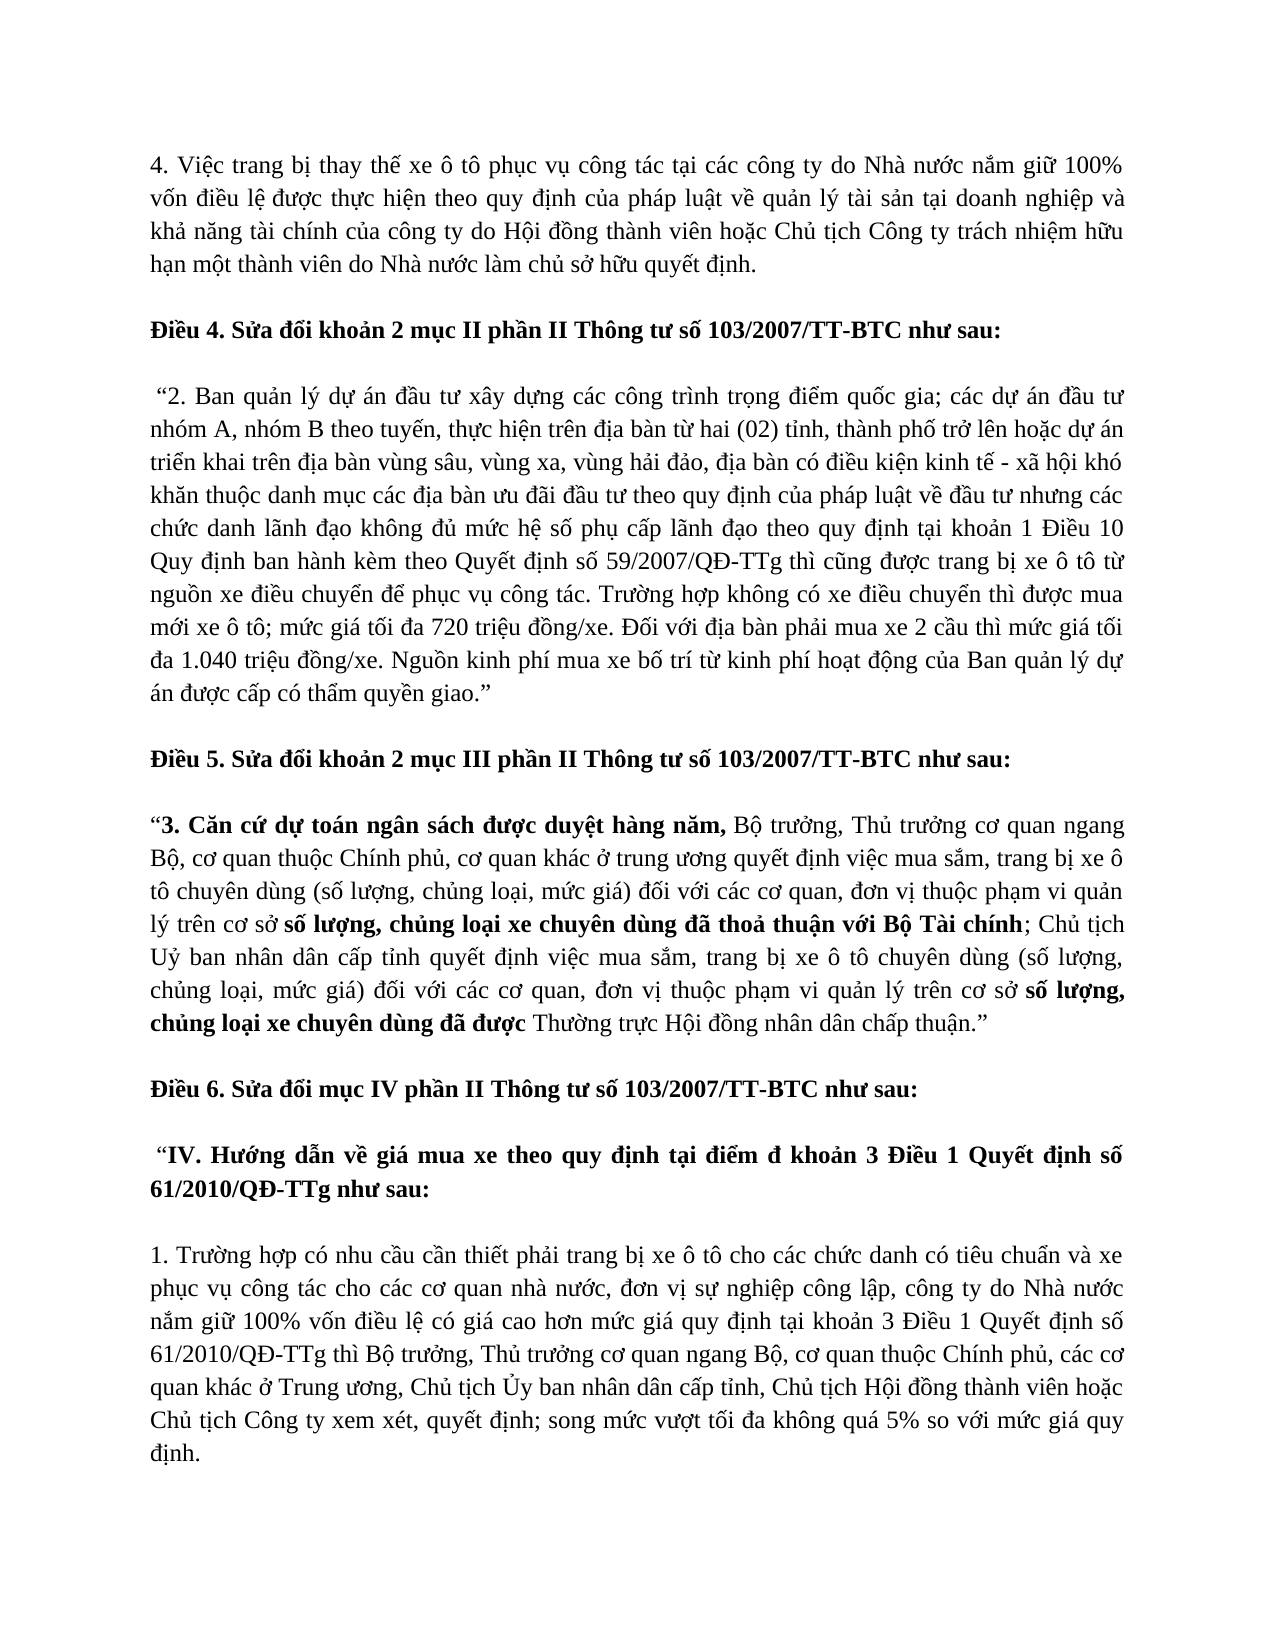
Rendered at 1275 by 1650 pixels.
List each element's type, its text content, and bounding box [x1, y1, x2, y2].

text 1. Trường hợp có nhu cầu cần thiết phải trang bị xe ô tô cho các chức danh có tiêu chuẩn và xe phục vụ công tác cho các cơ quan nhà nước, đơn vị sự nghiệp công lập, công ty do Nhà nước nắm giữ 100% vốn điều lệ có giá cao hơn mức giá quy định tại khoản 3 Điều 1 Quyết định số 61/2010/QĐ-TTg thì Bộ trưởng, Thủ trưởng cơ quan ngang Bộ, cơ quan thuộc Chính phủ, các cơ quan khác ở Trung ương, Chủ tịch Ủy ban nhân dân cấp tỉnh, Chủ tịch Hội đồng thành viên hoặc Chủ tịch Công ty xem xét, quyết định; song mức vượt tối đa không quá 5% so với mức giá quy định. [150, 1240, 1125, 1467]
text Điều 6. Sửa đổi mục IV phần II Thông tư số 103/2007/TT-BTC như sau: [150, 1074, 1125, 1103]
text Điều 4. Sửa đổi khoản 2 mục II phần II Thông tư số 103/2007/TT-BTC như sau: [150, 315, 1125, 344]
text “IV. Hướng dẫn về giá mua xe theo quy định tại điểm đ khoản 3 Điều 1 Quyết định số 61/2010/QĐ-TTg như sau: [150, 1108, 1125, 1202]
text Điều 5. Sửa đổi khoản 2 mục III phần II Thông tư số 103/2007/TT-BTC như sau: [150, 744, 1125, 773]
text “2. Ban quản lý dự án đầu tư xây dựng các công trình trọng điểm quốc gia; các dự án đầu tư nhóm A, nhóm B theo tuyến, thực hiện trên địa bàn từ hai (02) tỉnh, thành phố trở lên hoặc dự án triển khai trên địa bàn vùng sâu, vùng xa, vùng hải đảo, địa bàn có điều kiện kinh tế - xã hội khó khăn thuộc danh mục các địa bàn ưu đãi đầu tư theo quy định của pháp luật về đầu tư nhưng các chức danh lãnh đạo không đủ mức hệ số phụ cấp lãnh đạo theo quy định tại khoản 1 Điều 10 Quy định ban hành kèm theo Quyết định số 59/2007/QĐ-TTg thì cũng được trang bị xe ô tô từ nguồn xe điều chuyển để phục vụ công tác. Trường hợp không có xe điều chuyển thì được mua mới xe ô tô; mức giá tối đa 720 triệu đồng/xe. Đối với địa bàn phải mua xe 2 cầu thì mức giá tối đa 1.040 triệu đồng/xe. Nguồn kinh phí mua xe bố trí từ kinh phí hoạt động của Ban quản lý dự án được cấp có thẩm quyền giao.” [150, 381, 1125, 707]
text “3. Căn cứ dự toán ngân sách được duyệt hàng năm, Bộ trưởng, Thủ trưởng cơ quan ngang Bộ, cơ quan thuộc Chính phủ, cơ quan khác ở trung ương quyết định việc mua sắm, trang bị xe ô tô chuyên dùng (số lượng, chủng loại, mức giá) đối với các cơ quan, đơn vị thuộc phạm vi quản lý trên cơ sở số lượng, chủng loại xe chuyên dùng đã thoả thuận với Bộ Tài chính; Chủ tịch Uỷ ban nhân dân cấp tỉnh quyết định việc mua sắm, trang bị xe ô tô chuyên dùng (số lượng, chủng loại, mức giá) đối với các cơ quan, đơn vị thuộc phạm vi quản lý trên cơ sở số lượng, chủng loại xe chuyên dùng đã được Thường trực Hội đồng nhân dân chấp thuận.” [150, 810, 1125, 1037]
text 4. Việc trang bị thay thế xe ô tô phục vụ công tác tại các công ty do Nhà nước nắm giữ 100% vốn điều lệ được thực hiện theo quy định của pháp luật về quản lý tài sản tại doanh nghiệp và khả năng tài chính của công ty do Hội đồng thành viên hoặc Chủ tịch Công ty trách nhiệm hữu hạn một thành viên do Nhà nước làm chủ sở hữu quyết định. [150, 150, 1125, 278]
